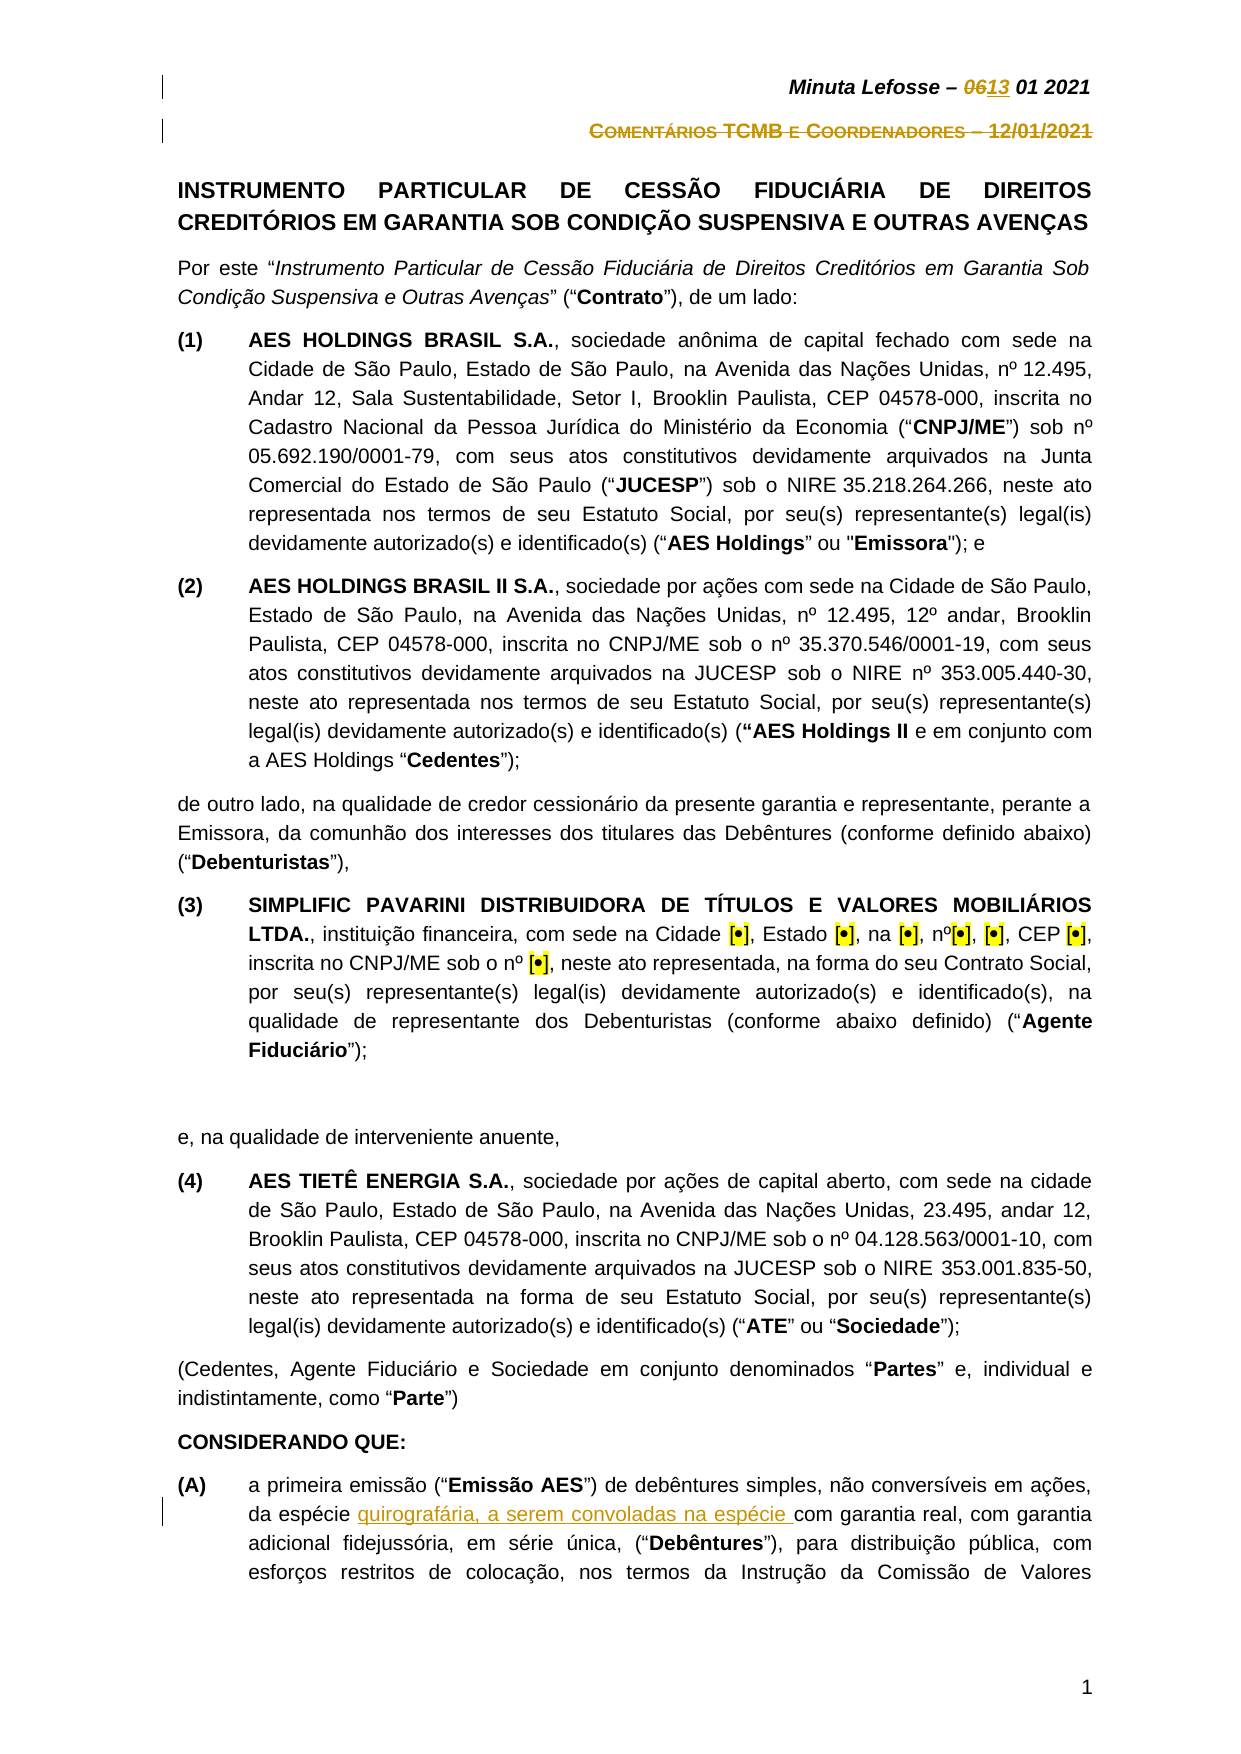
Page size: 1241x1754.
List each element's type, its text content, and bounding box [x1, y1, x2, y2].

text AES HOLDINGS BRASIL S.A., sociedade anônima de capital fechado com sede na Cidade de São Paulo, Estado de São Paulo, na Avenida das Nações Unidas, nº 12.495, Andar 12, Sala Sustentabilidade, Setor I, Brooklin Paulista, CEP 04578-000, inscrita no Cadastro Nacional da Pessoa Jurídica do Ministério da Economia (“CNPJ/ME”) sob nº 05.692.190/0001-79, com seus atos constitutivos devidamente arquivados na Junta Comercial do Estado de São Paulo (“JUCESP”) sob o NIRE 35.218.264.266, neste ato representada nos termos de seu Estatuto Social, por seu(s) representante(s) legal(is) devidamente autorizado(s) e identificado(s) (“AES Holdings” ou "Emissora"); e [177, 328, 1092, 555]
text SIMPLIFIC PAVARINI DISTRIBUIDORA DE TÍTULOS E VALORES MOBILIÁRIOS LTDA., instituição financeira, com sede na Cidade [], Estado [], na [], nº[], [], CEP [], inscrita no CNPJ/ME sob o nº [], neste ato representada, na forma do seu Contrato Social, por seu(s) representante(s) legal(is) devidamente autorizado(s) e identificado(s), na qualidade de representante dos Debenturistas (conforme abaixo definido) (“Agente Fiduciário”); [177, 893, 1092, 1062]
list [177, 1473, 1092, 1584]
text AES TIETÊ ENERGIA S.A., sociedade por ações de capital aberto, com sede na cidade de São Paulo, Estado de São Paulo, na Avenida das Nações Unidas, 23.495, andar 12, Brooklin Paulista, CEP 04578-000, inscrita no CNPJ/ME sob o nº 04.128.563/0001-10, com seus atos constitutivos devidamente arquivados na JUCESP sob o NIRE 353.001.835-50, neste ato representada na forma de seu Estatuto Social, por seu(s) representante(s) legal(is) devidamente autorizado(s) e identificado(s) (“ATE” ou “Sociedade”); [177, 1169, 1092, 1337]
text AES HOLDINGS BRASIL II S.A., sociedade por ações com sede na Cidade de São Paulo, Estado de São Paulo, na Avenida das Nações Unidas, nº 12.495, 12º andar, Brooklin Paulista, CEP 04578-000, inscrita no CNPJ/ME sob o nº 35.370.546/0001-19, com seus atos constitutivos devidamente arquivados na JUCESP sob o NIRE nº 353.005.440-30, neste ato representada nos termos de seu Estatuto Social, por seu(s) representante(s) legal(is) devidamente autorizado(s) e identificado(s) (“AES Holdings II e em conjunto com a AES Holdings “Cedentes”); [177, 574, 1092, 772]
text Por este “Instrumento Particular de Cessão Fiduciária de Direitos Creditórios em Garantia Sob Condição Suspensiva e Outras Avenças” (“Contrato”), de um lado: [177, 256, 1092, 308]
text e, na qualidade de interveniente anuente, [177, 1125, 1092, 1149]
text CONSIDERANDO QUE: [177, 1429, 1092, 1453]
text de outro lado, na qualidade de credor cessionário da presente garantia e representante, perante a Emissora, da comunhão dos interesses dos titulares das Debêntures (conforme definido abaixo) (“Debenturistas”), [177, 792, 1092, 873]
subtitle INSTRUMENTO PARTICULAR DE CESSÃO FIDUCIÁRIA DE DIREITOS CREDITÓRIOS EM GARANTIA SOB CONDIÇÃO SUSPENSIVA E OUTRAS AVENÇAS [177, 177, 1092, 235]
text (Cedentes, Agente Fiduciário e Sociedade em conjunto denominados “Partes” e, individual e indistintamente, como “Parte”) [177, 1357, 1092, 1410]
